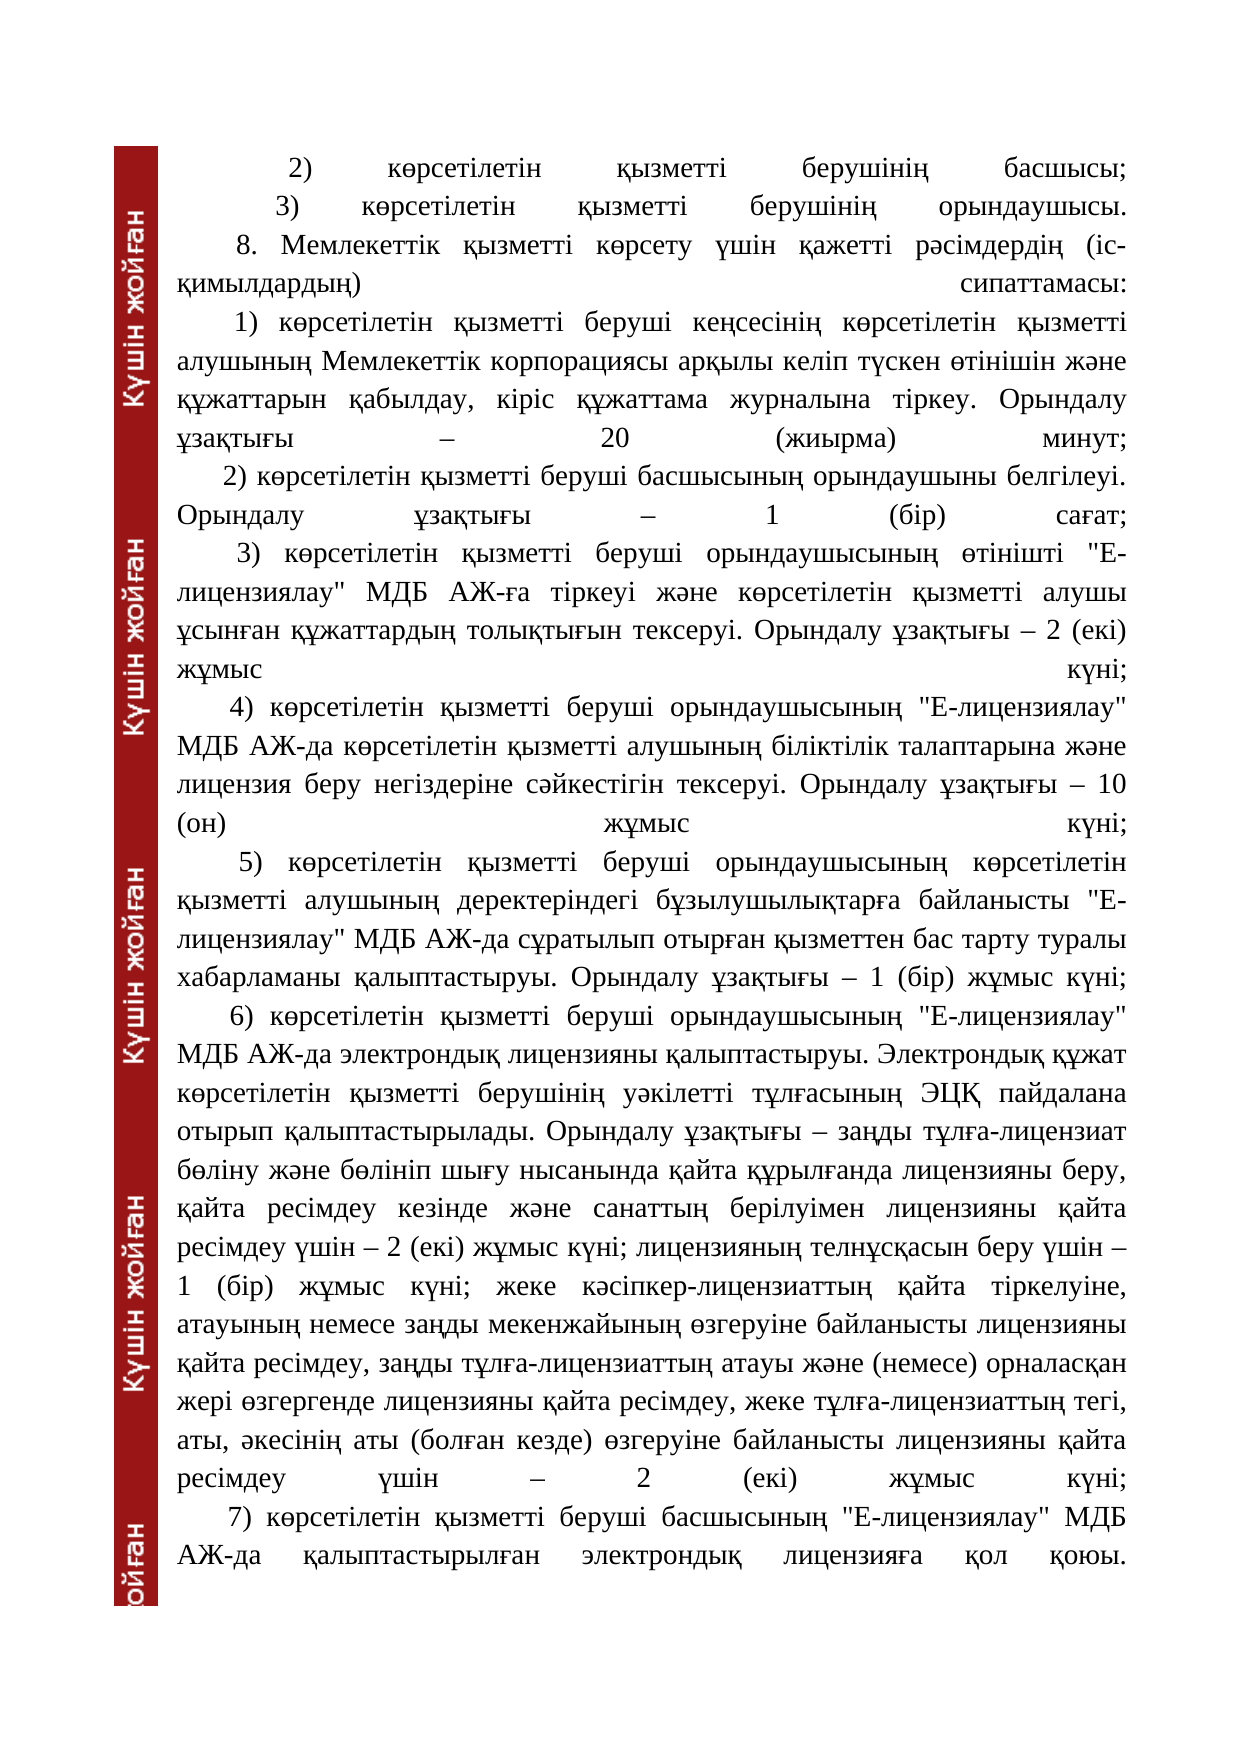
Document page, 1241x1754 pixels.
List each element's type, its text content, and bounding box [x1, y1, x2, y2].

picture [114, 146, 158, 150]
picture [114, 1571, 158, 1606]
